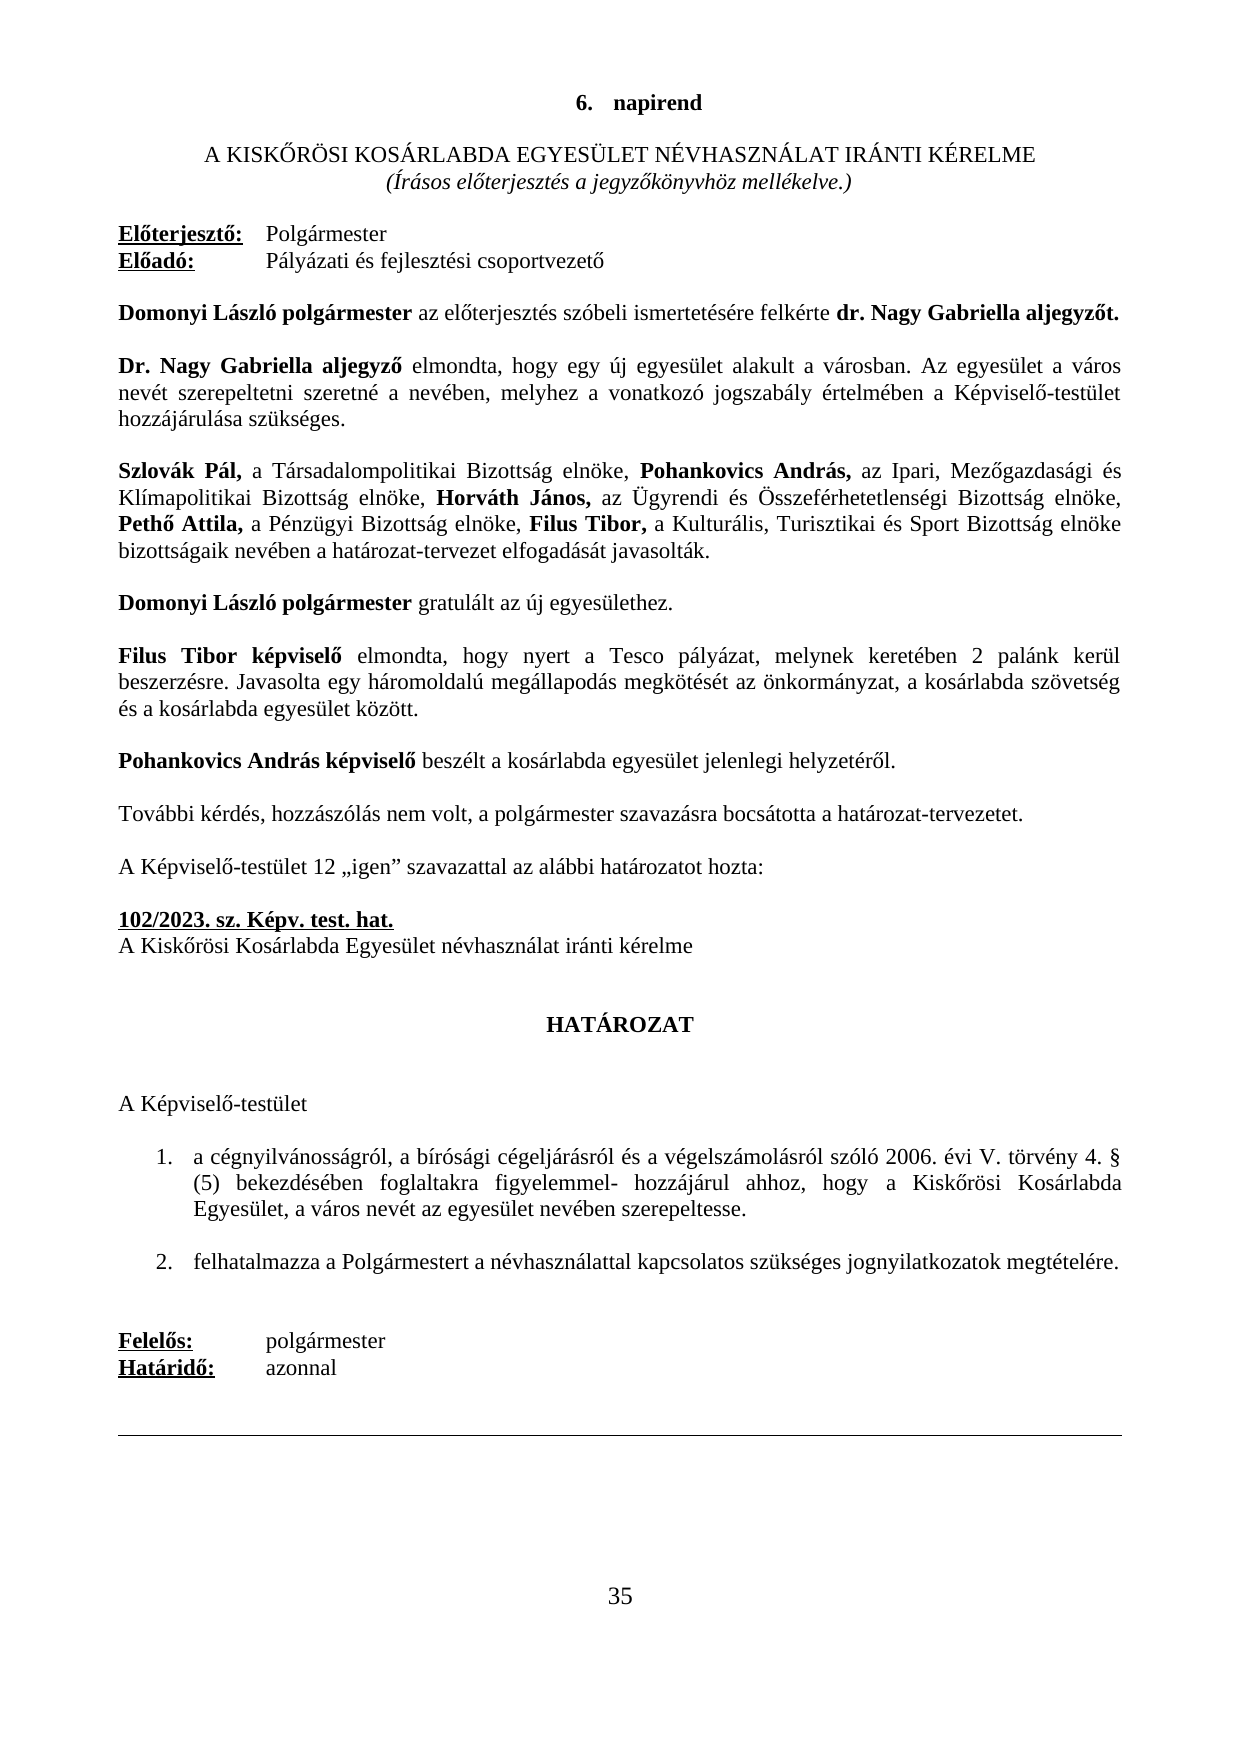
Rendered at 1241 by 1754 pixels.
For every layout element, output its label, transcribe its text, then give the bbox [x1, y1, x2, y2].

list felhatalmazza a Polgármestert a névhasználattal kapcsolatos szükséges jognyilatkozatok megtételére. [156, 1248, 1122, 1274]
list napirend [156, 89, 1122, 115]
text Előadó: Pályázati és fejlesztési csoportvezető [118, 247, 1122, 273]
text Szlovák Pál, a Társadalompolitikai Bizottság elnöke, Pohankovics András, az Ipari, Mezőgazdasági és Klímapolitikai Bizottság elnöke, Horváth János, az Ügyrendi és Összeférhetetlenségi Bizottság elnöke, Pethő Attila, a Pénzügyi Bizottság elnöke, Filus Tibor, a Kulturális, Turisztikai és Sport Bizottság elnöke bizottságaik nevében a határozat-tervezet elfogadását javasolták. [118, 458, 1122, 563]
text Dr. Nagy Gabriella aljegyző elmondta, hogy egy új egyesület alakult a városban. Az egyesület a város nevét szerepeltetni szeretné a nevében, melyhez a vonatkozó jogszabály értelmében a Képviselő-testület hozzájárulása szükséges. [118, 352, 1122, 431]
text A Képviselő-testület 12 „igen” szavazattal az alábbi határozatot hozta: [118, 853, 1122, 879]
text Filus Tibor képviselő elmondta, hogy nyert a Tesco pályázat, melynek keretében 2 palánk kerül beszerzésre. Javasolta egy háromoldalú megállapodás megkötését az önkormányzat, a kosárlabda szövetség és a kosárlabda egyesület között. [118, 642, 1122, 721]
text A Képviselő-testület [118, 1090, 1122, 1116]
text Pohankovics András képviselő beszélt a kosárlabda egyesület jelenlegi helyzetéről. [118, 747, 1122, 774]
text A KISKŐRÖSI KOSÁRLABDA EGYESÜLET NÉVHASZNÁLAT IRÁNTI KÉRELME [118, 141, 1122, 168]
text Előterjesztő: Polgármester [118, 220, 1122, 247]
text A Kiskőrösi Kosárlabda Egyesület névhasználat iránti kérelme [118, 932, 1122, 958]
list a cégnyilvánosságról, a bírósági cégeljárásról és a végelszámolásról szóló 2006. évi V. törvény 4. § (5) bekezdésében foglaltakra figyelemmel- hozzájárul ahhoz, hogy a Kiskőrösi Kosárlabda Egyesület, a város nevét az egyesület nevében szerepeltesse. [156, 1143, 1122, 1222]
text Felelős: polgármester [118, 1327, 1122, 1354]
text További kérdés, hozzászólás nem volt, a polgármester szavazásra bocsátotta a határozat-tervezetet. [118, 800, 1122, 827]
list Domonyi László polgármester az előterjesztés szóbeli ismertetésére felkérte dr. Nagy Gabriella aljegyzőt. [118, 299, 1122, 326]
text HATÁROZAT [118, 1011, 1122, 1037]
text Domonyi László polgármester gratulált az új egyesülethez. [118, 589, 1122, 616]
text (Írásos előterjesztés a jegyzőkönyvhöz mellékelve.) [118, 168, 1122, 194]
text Határidő: azonnal [118, 1354, 1122, 1380]
text 102/2023. sz. Képv. test. hat. [118, 906, 1122, 932]
